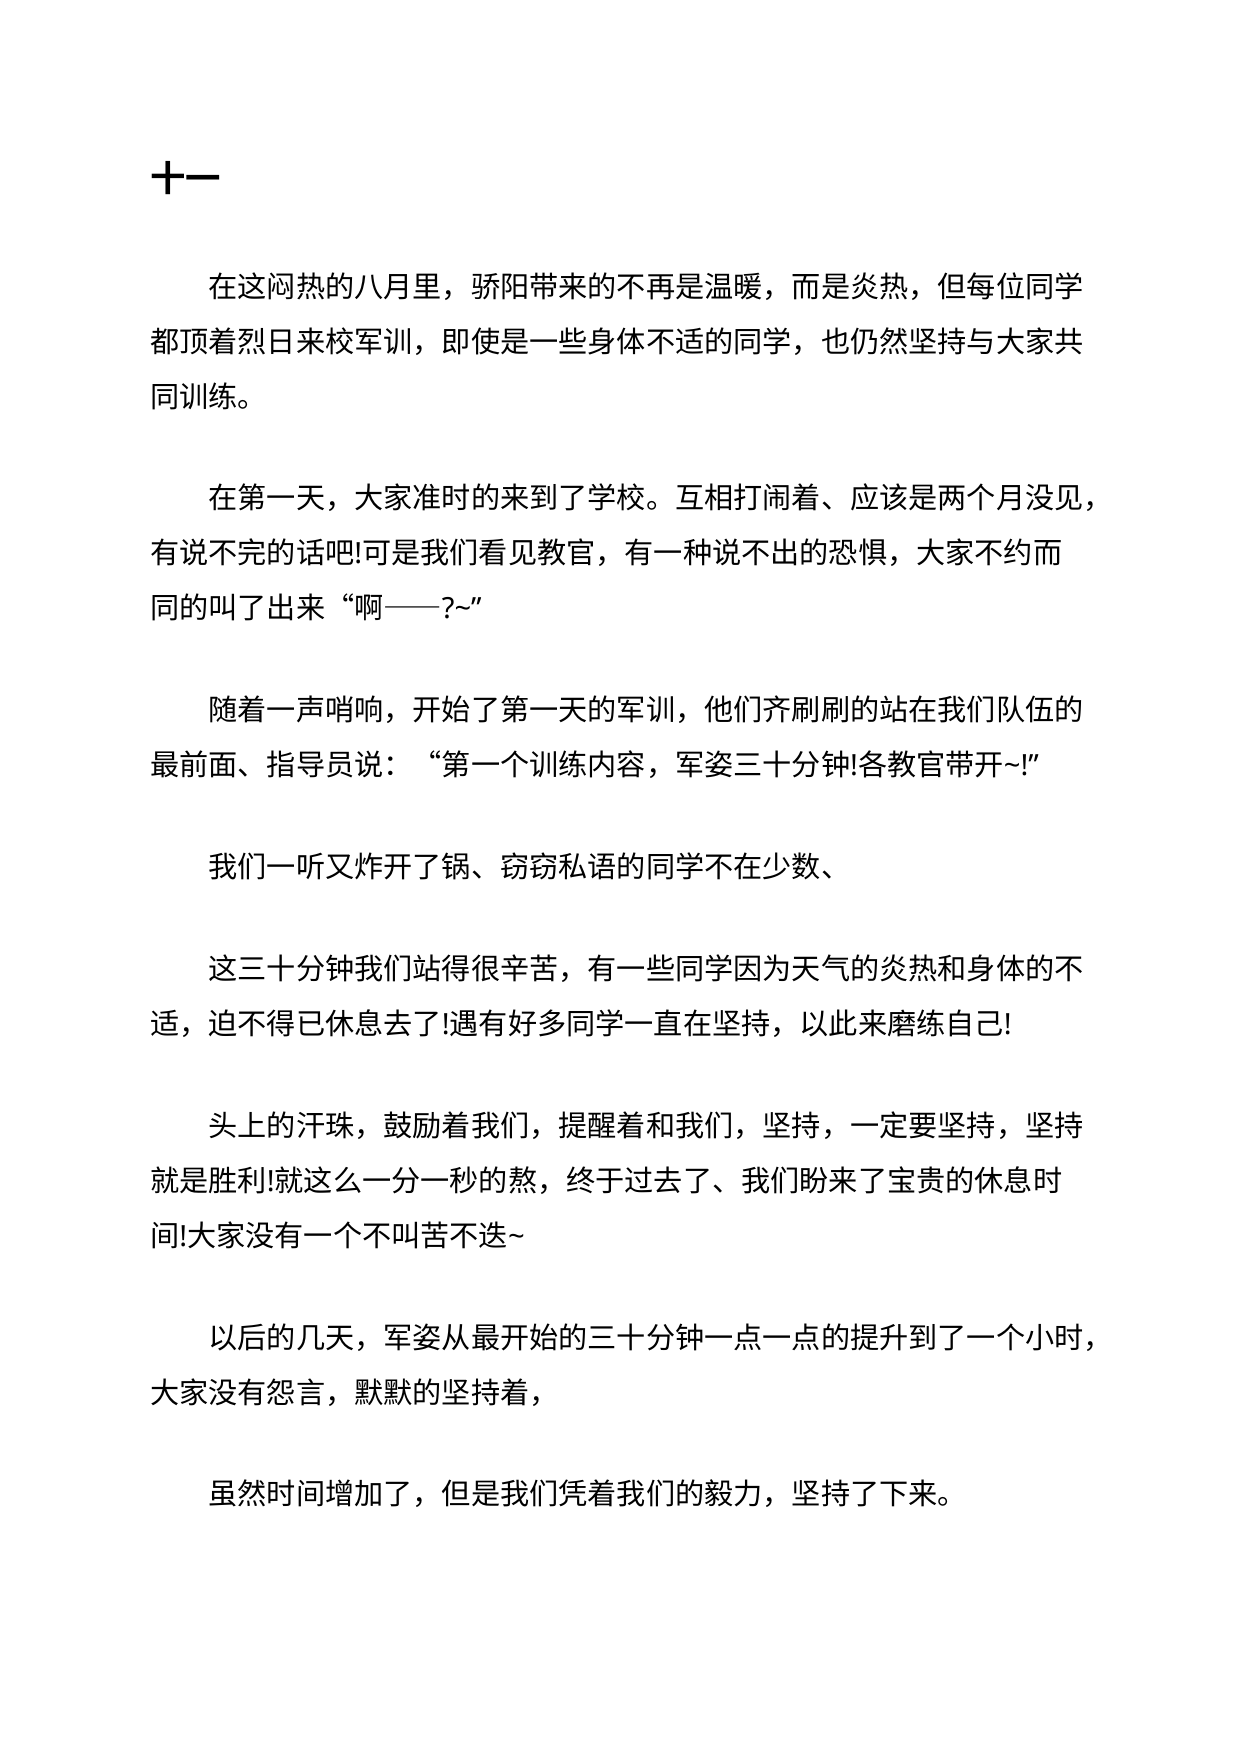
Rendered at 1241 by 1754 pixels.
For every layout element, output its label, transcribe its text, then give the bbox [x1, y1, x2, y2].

text 我们一听又炸开了锅、窃窃私语的同学不在少数、 [150, 844, 1090, 886]
text 头上的汗珠，鼓励着我们，提醒着和我们，坚持，一定要坚持，坚持就是胜利!就这么一分一秒的熬，终于过去了、我们盼来了宝贵的休息时间!大家没有一个不叫苦不迭~ [150, 1102, 1090, 1255]
text 虽然时间增加了，但是我们凭着我们的毅力，坚持了下来。 [150, 1471, 1090, 1513]
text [150, 150, 1090, 201]
text 在第一天，大家准时的来到了学校。互相打闹着、应该是两个月没见，有说不完的话吧!可是我们看见教官，有一种说不出的恐惧，大家不约而同的叫了出来“啊——?~” [150, 475, 1090, 627]
text 这三十分钟我们站得很辛苦，有一些同学因为天气的炎热和身体的不适，迫不得已休息去了!遇有好多同学一直在坚持，以此来磨练自己! [150, 946, 1090, 1043]
text 以后的几天，军姿从最开始的三十分钟一点一点的提升到了一个小时，大家没有怨言，默默的坚持着， [150, 1314, 1090, 1411]
text 在这闷热的八月里，骄阳带来的不再是温暖，而是炎热，但每位同学都顶着烈日来校军训，即使是一些身体不适的同学，也仍然坚持与大家共同训练。 [150, 263, 1090, 416]
text 随着一声哨响，开始了第一天的军训，他们齐刷刷的站在我们队伍的最前面、指导员说：“第一个训练内容，军姿三十分钟!各教官带开~!” [150, 687, 1090, 784]
